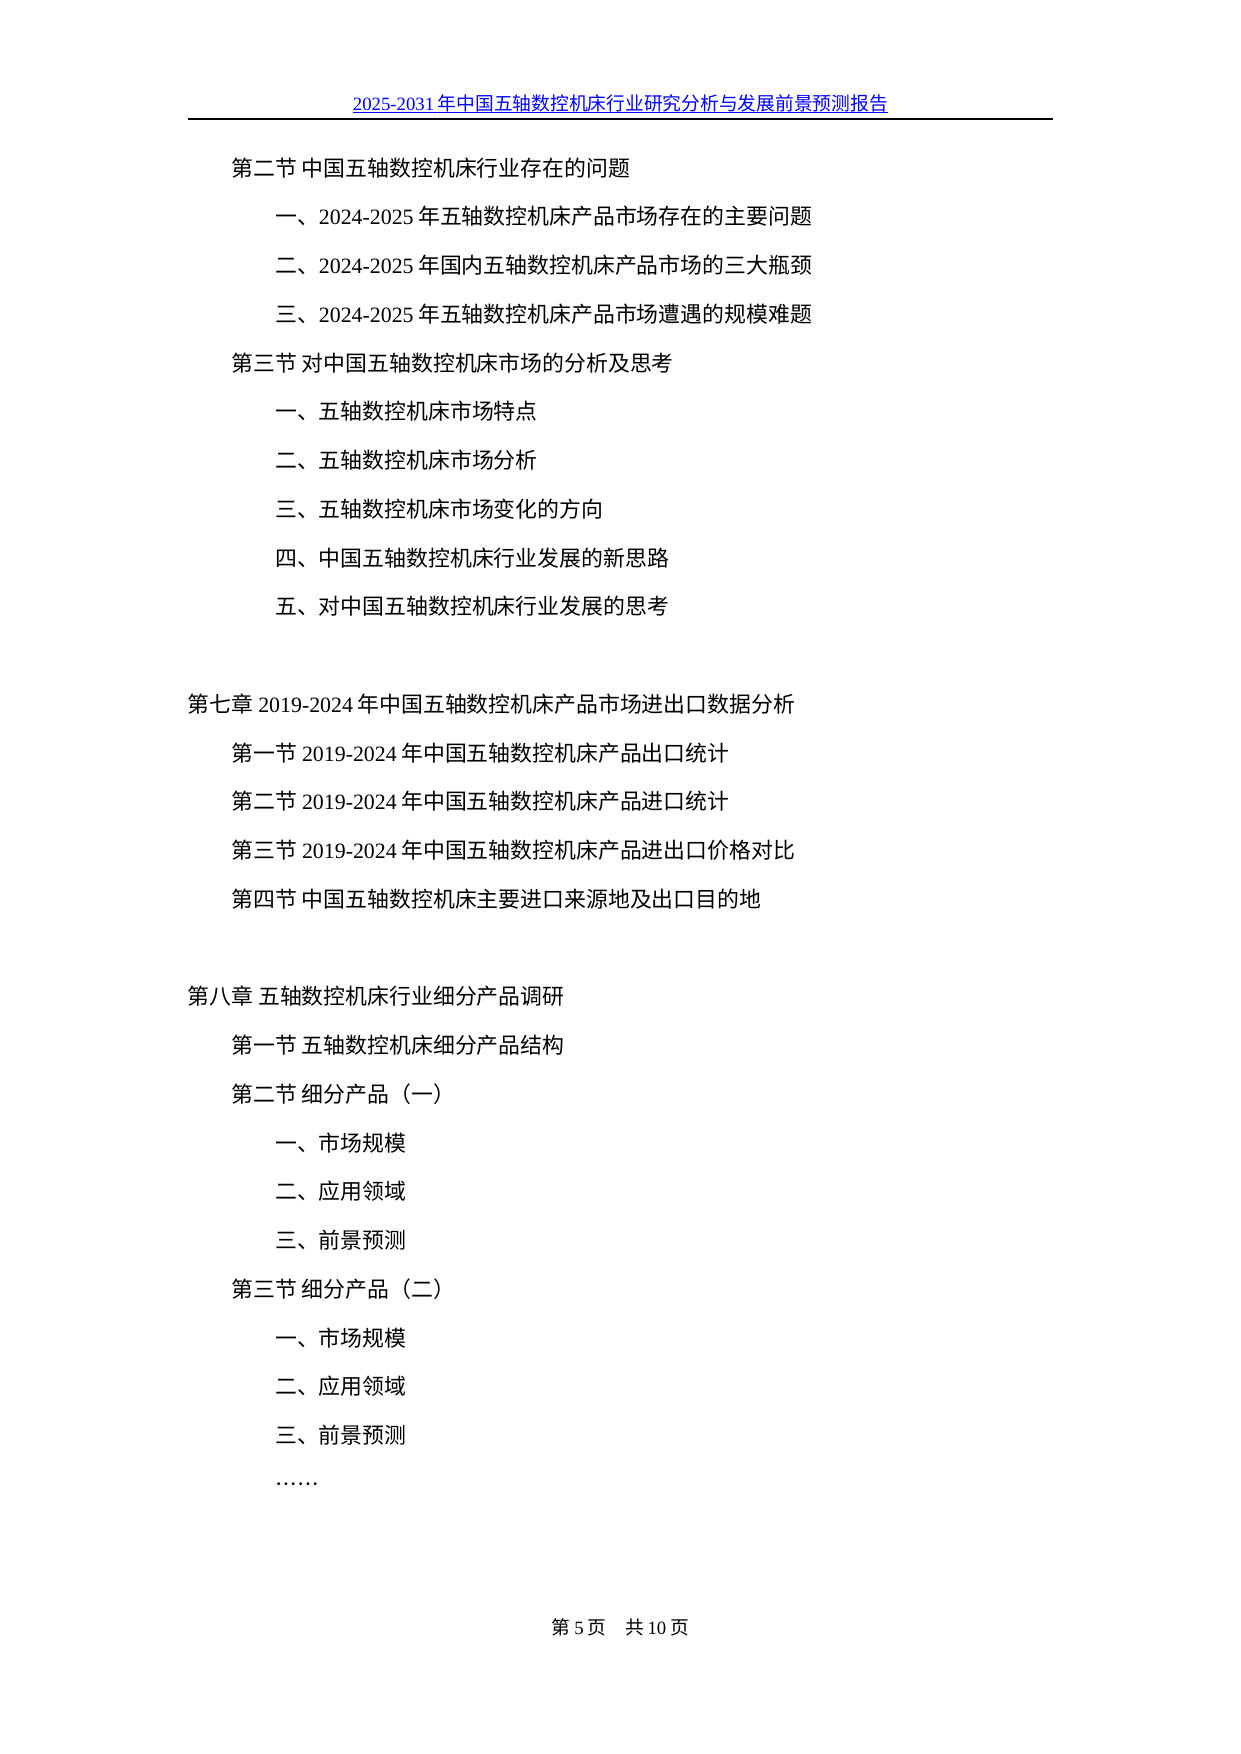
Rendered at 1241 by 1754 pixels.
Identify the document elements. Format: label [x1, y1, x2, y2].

text [187, 150, 1053, 1499]
